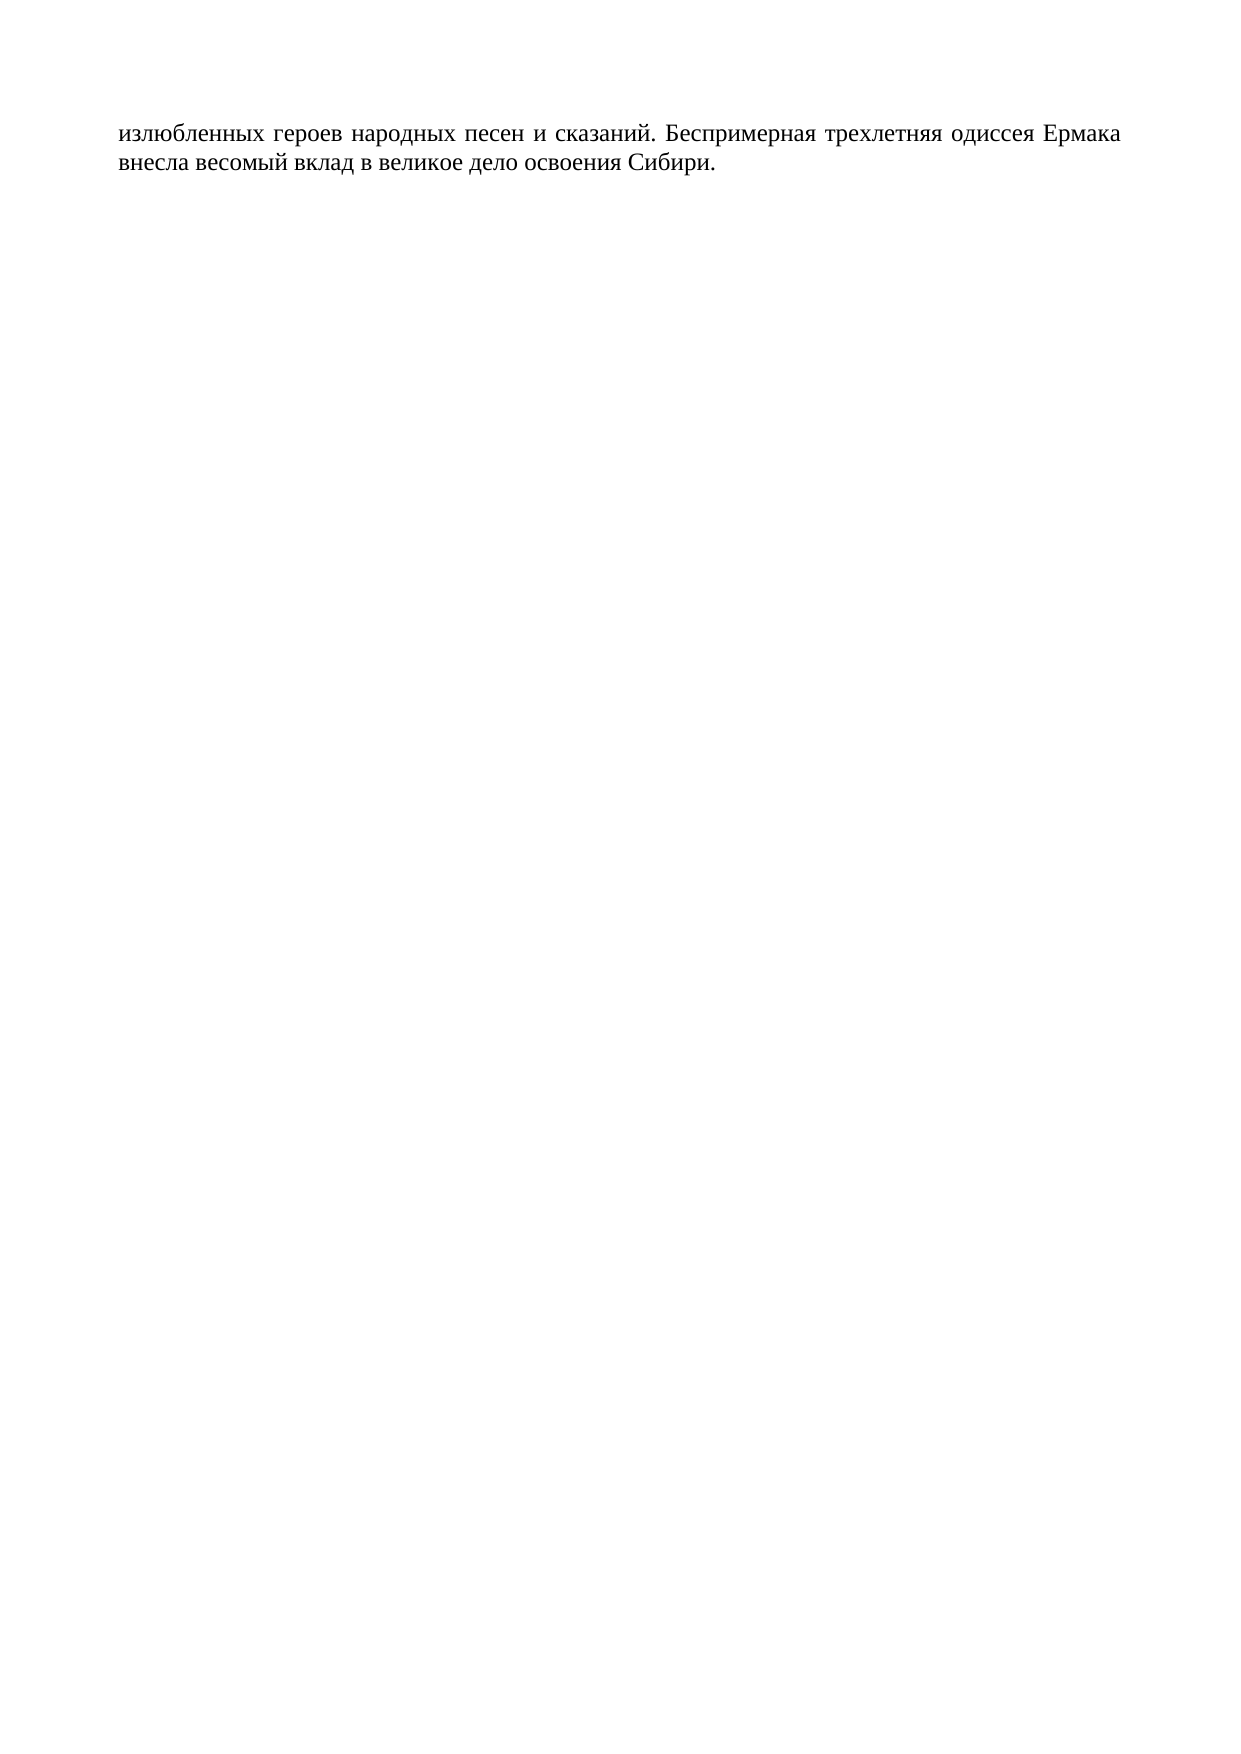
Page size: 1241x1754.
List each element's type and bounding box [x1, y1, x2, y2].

text [118, 118, 1122, 176]
